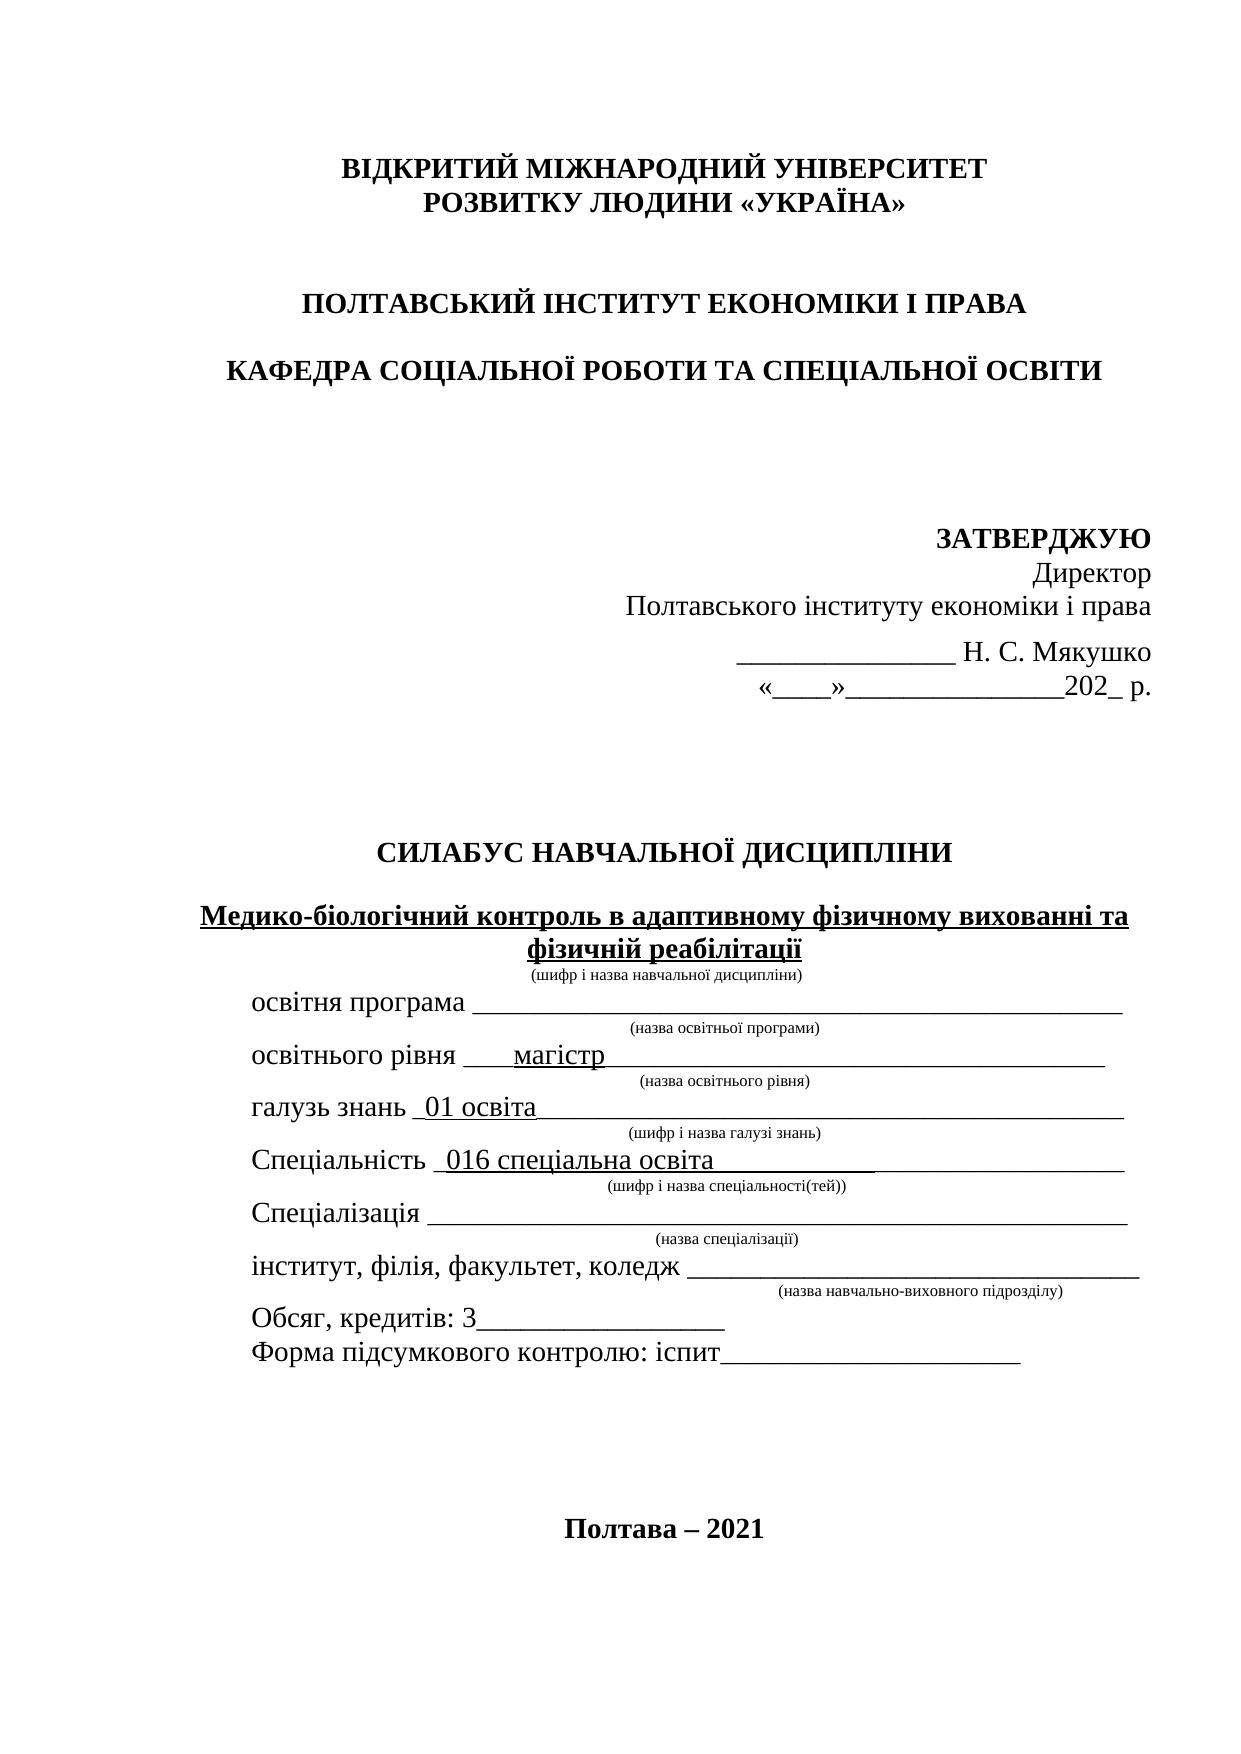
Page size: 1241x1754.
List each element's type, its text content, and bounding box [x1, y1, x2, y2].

text (назва освітньої програми) [177, 1018, 1152, 1037]
text інститут, філія, факультет, коледж _______________________________ [177, 1248, 1152, 1281]
text _______________ Н. С. Мякушко [177, 634, 1152, 668]
text полтавський ІНСТИТУТ економіки і права [177, 286, 1152, 319]
text (шифр і назва навчальної дисципліни) [177, 965, 1152, 984]
text Спеціальність _016 спеціальна освіта_______________________________ [177, 1142, 1152, 1176]
text Обсяг, кредитів: 3_________________ [177, 1300, 1152, 1334]
text Директор [177, 555, 1152, 588]
subtitle СИЛАБУС НАВЧАЛЬНОЇ ДИСЦИПЛІНИ [177, 836, 1152, 869]
text (шифр і назва спеціальності(тей)) [177, 1176, 1152, 1195]
text Полтавського інституту економіки і права [177, 588, 1152, 622]
text «____»_______________202_ р. [177, 668, 1152, 701]
text РОЗВИТКУ ЛЮДИНИ «Україна» [177, 185, 1152, 219]
text (назва спеціалізації) [177, 1228, 1152, 1248]
text ВІДКРИТИЙ МІЖНАРОДНИЙ УНІВЕРСИТЕТ [177, 152, 1152, 185]
text освітнього рівня ____магістр________________________________________ [177, 1037, 1152, 1070]
text Спеціалізація ________________________________________________________ [177, 1195, 1152, 1228]
text ЗАТВЕРДЖУЮ [177, 521, 1152, 555]
text (назва освітнього рівня) [177, 1070, 1152, 1089]
text (шифр і назва галузі знань) [177, 1123, 1152, 1142]
text Полтава – 2021 [177, 1511, 1152, 1545]
text КАФЕДРА соціальної роботи та спеціальної освіти [177, 353, 1152, 386]
text галузь знань _01 освіта_______________________________________________ [177, 1089, 1152, 1123]
text (назва навчально-виховного підрозділу) [177, 1281, 1152, 1300]
text освітня програма ____________________________________________________ [177, 984, 1152, 1018]
text Форма підсумкового контролю: іспит________________________ [177, 1334, 1152, 1367]
text Медико-біологічний контроль в адаптивному фізичному вихованні та фізичній реабілітації [177, 898, 1152, 965]
